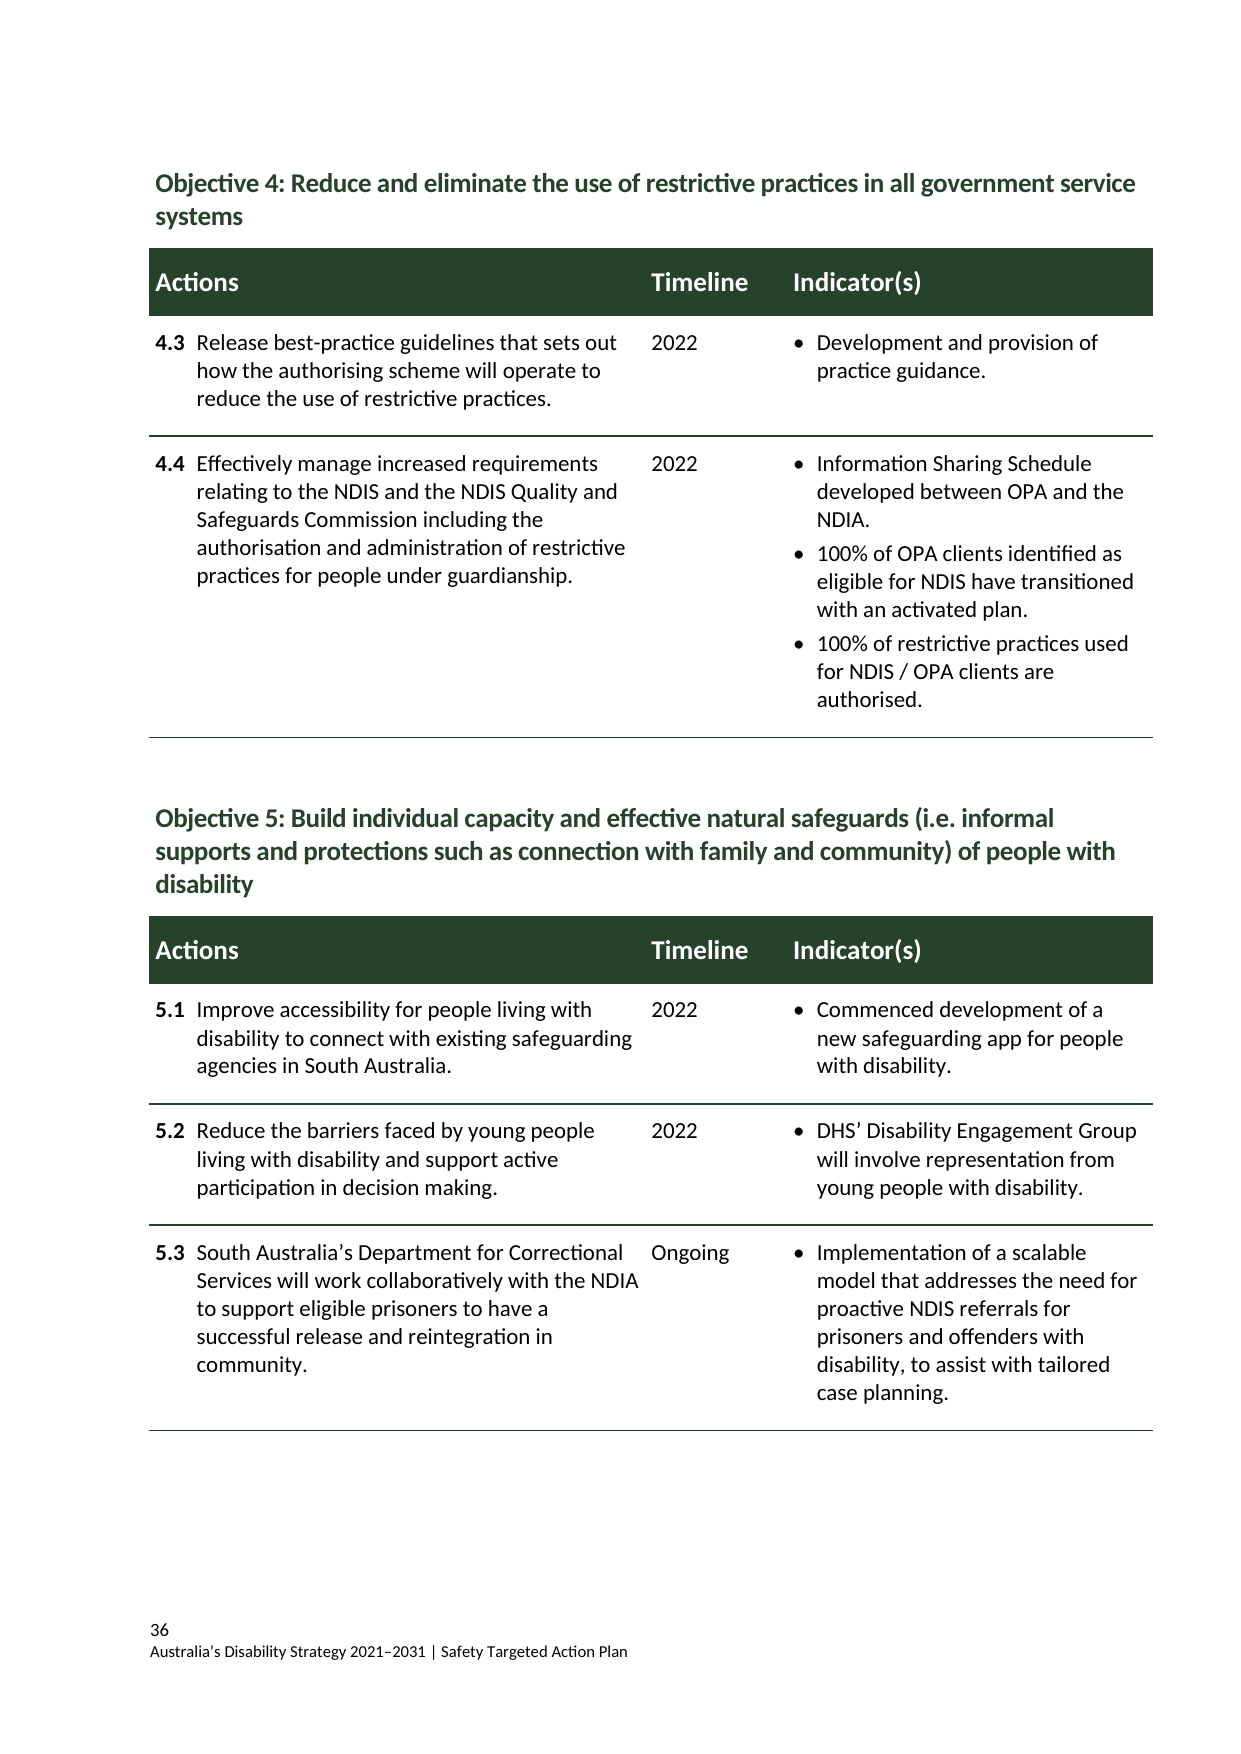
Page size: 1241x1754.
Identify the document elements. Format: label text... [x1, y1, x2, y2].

table_cell 2022 [645, 316, 787, 435]
table_header Objective 4: Reduce and eliminate the use of restrictive practices in all government service systems [149, 150, 1153, 248]
table_cell 5.2 Reduce the barriers faced by young people living with disability and support active participation in decision making. [149, 1105, 645, 1224]
table_cell Timeline [645, 917, 787, 982]
table_cell 2022 [645, 437, 787, 736]
table_cell Actions [149, 917, 645, 982]
table_cell 4.3 Release best-practice guidelines that sets out how the authorising scheme will operate to reduce the use of restrictive practices. [149, 316, 645, 435]
table_cell • Information Sharing Schedule developed between OPA and the NDIA. • 100% of OPA clients identified as eligible for NDIS have transitioned with an activated plan. • 100% of restrictive practices used for NDIS / OPA clients are authorised. [787, 437, 1153, 736]
table_cell • Implementation of a scalable model that addresses the need for proactive NDIS referrals for prisoners and offenders with disability, to assist with tailored case planning. [787, 1226, 1153, 1429]
table_cell • Development and provision of practice guidance. [787, 316, 1153, 435]
table_cell 2022 [645, 1105, 787, 1224]
table_cell 5.3 South Australia’s Department for Correctional Services will work collaboratively with the NDIA to support eligible prisoners to have a successful release and reintegration in community. [149, 1226, 645, 1429]
table_header Objective 5: Build individual capacity and effective natural safeguards (i.e. informal supports and protections such as connection with family and community) of people with disability [149, 785, 1153, 916]
table_cell Indicator(s) [787, 917, 1153, 982]
table_cell Ongoing [645, 1226, 787, 1429]
table_cell 5.1 Improve accessibility for people living with disability to connect with existing safeguarding agencies in South Australia. [149, 984, 645, 1103]
table_cell 4.4 Effectively manage increased requirements relating to the NDIS and the NDIS Quality and Safeguards Commission including the authorisation and administration of restrictive practices for people under guardianship. [149, 437, 645, 736]
table_cell Indicator(s) [787, 250, 1153, 314]
table_cell Actions [149, 250, 645, 314]
table_cell • DHS’ Disability Engagement Group will involve representation from young people with disability. [787, 1105, 1153, 1224]
table_cell Timeline [645, 250, 787, 314]
table_cell • Commenced development of a new safeguarding app for people with disability. [787, 984, 1153, 1103]
table_cell 2022 [645, 984, 787, 1103]
